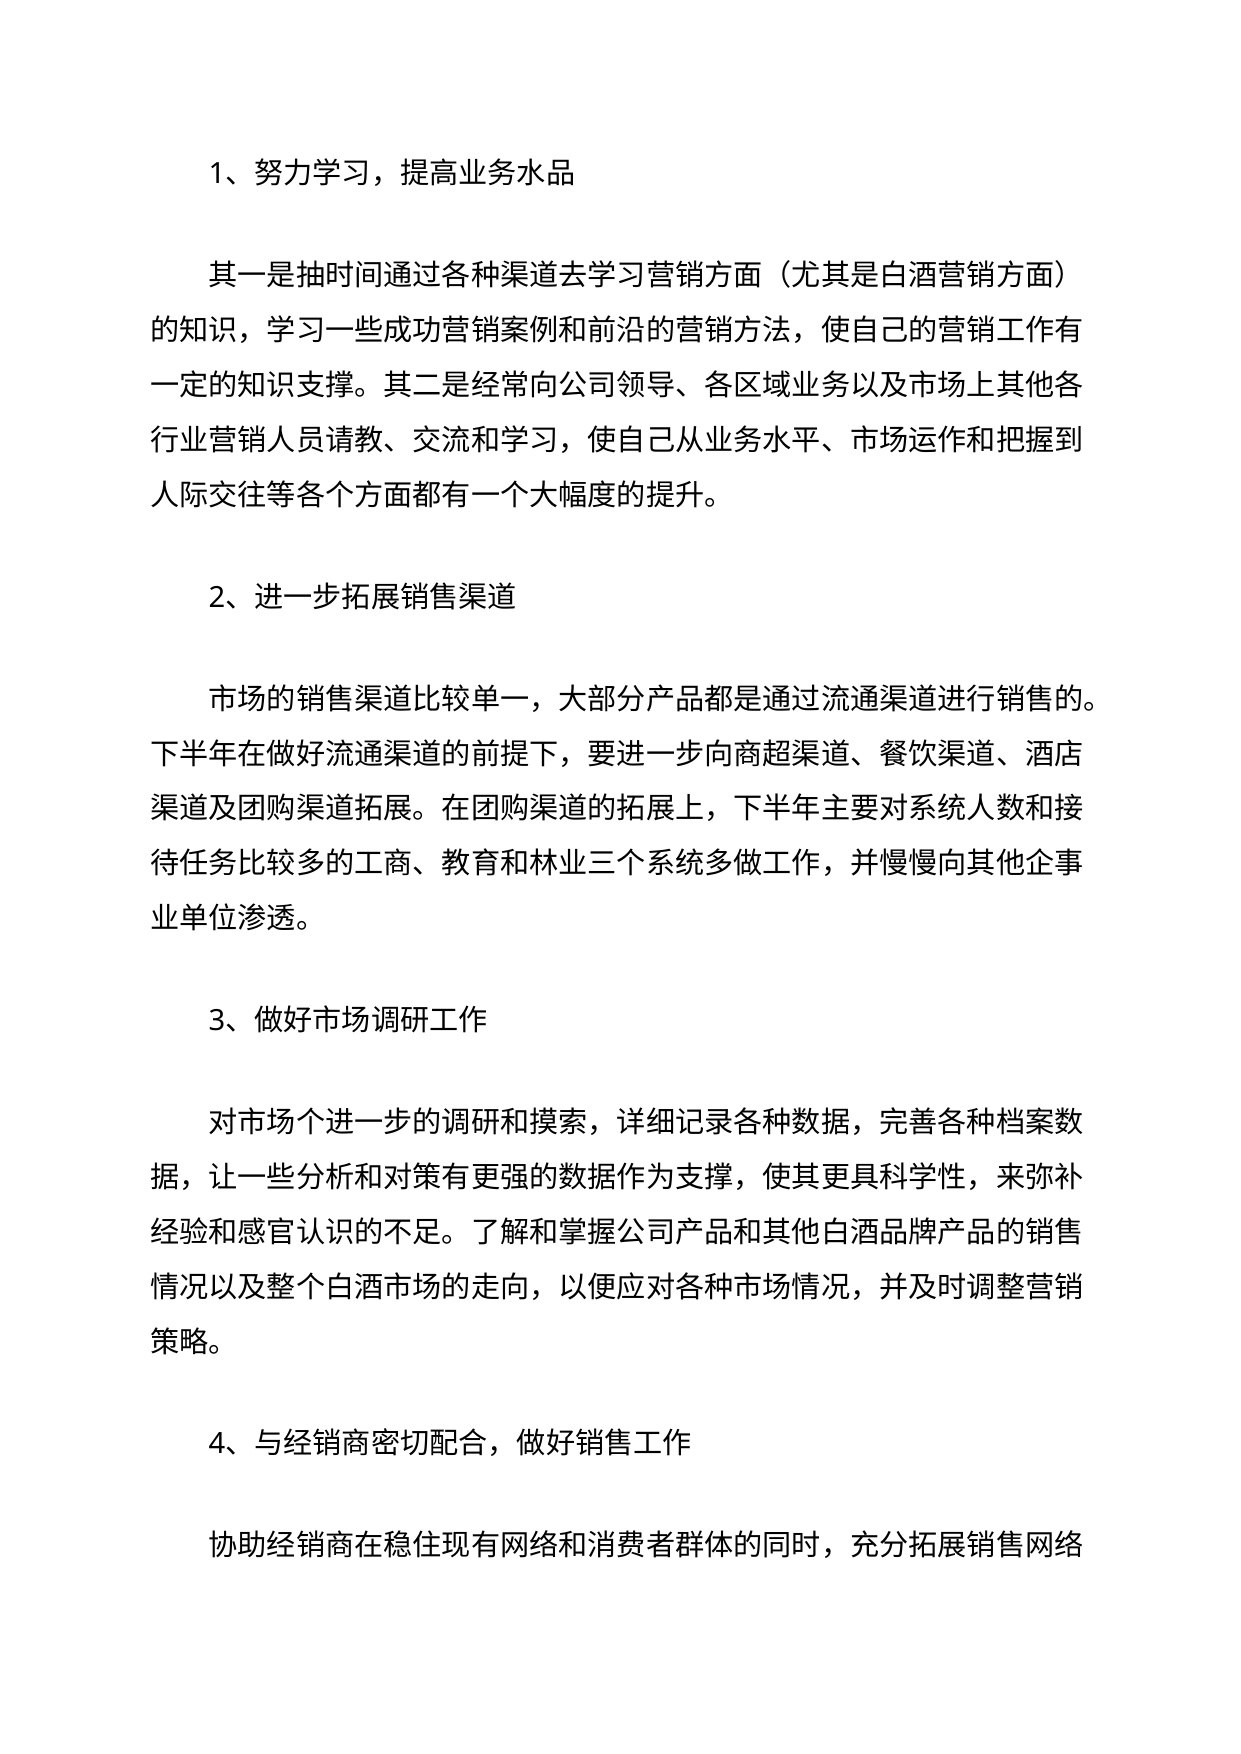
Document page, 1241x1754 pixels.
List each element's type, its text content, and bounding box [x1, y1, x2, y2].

text 对市场个进一步的调研和摸索，详细记录各种数据，完善各种档案数据，让一些分析和对策有更强的数据作为支撑，使其更具科学性，来弥补经验和感官认识的不足。了解和掌握公司产品和其他白酒品牌产品的销售情况以及整个白酒市场的走向，以便应对各种市场情况，并及时调整营销策略。 [150, 1099, 1090, 1361]
text 1、努力学习，提高业务水品 [150, 150, 1090, 192]
text 2、进一步拓展销售渠道 [150, 573, 1090, 616]
text 4、与经销商密切配合，做好销售工作 [150, 1420, 1090, 1462]
text 市场的销售渠道比较单一，大部分产品都是通过流通渠道进行销售的。下半年在做好流通渠道的前提下，要进一步向商超渠道、餐饮渠道、酒店渠道及团购渠道拓展。在团购渠道的拓展上，下半年主要对系统人数和接待任务比较多的工商、教育和林业三个系统多做工作，并慢慢向其他企事业单位渗透。 [150, 675, 1090, 937]
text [150, 1522, 1090, 1564]
text 其一是抽时间通过各种渠道去学习营销方面（尤其是白酒营销方面）的知识，学习一些成功营销案例和前沿的营销方法，使自己的营销工作有一定的知识支撑。其二是经常向公司领导、各区域业务以及市场上其他各行业营销人员请教、交流和学习，使自己从业务水平、市场运作和把握到人际交往等各个方面都有一个大幅度的提升。 [150, 252, 1090, 514]
text 3、做好市场调研工作 [150, 997, 1090, 1039]
